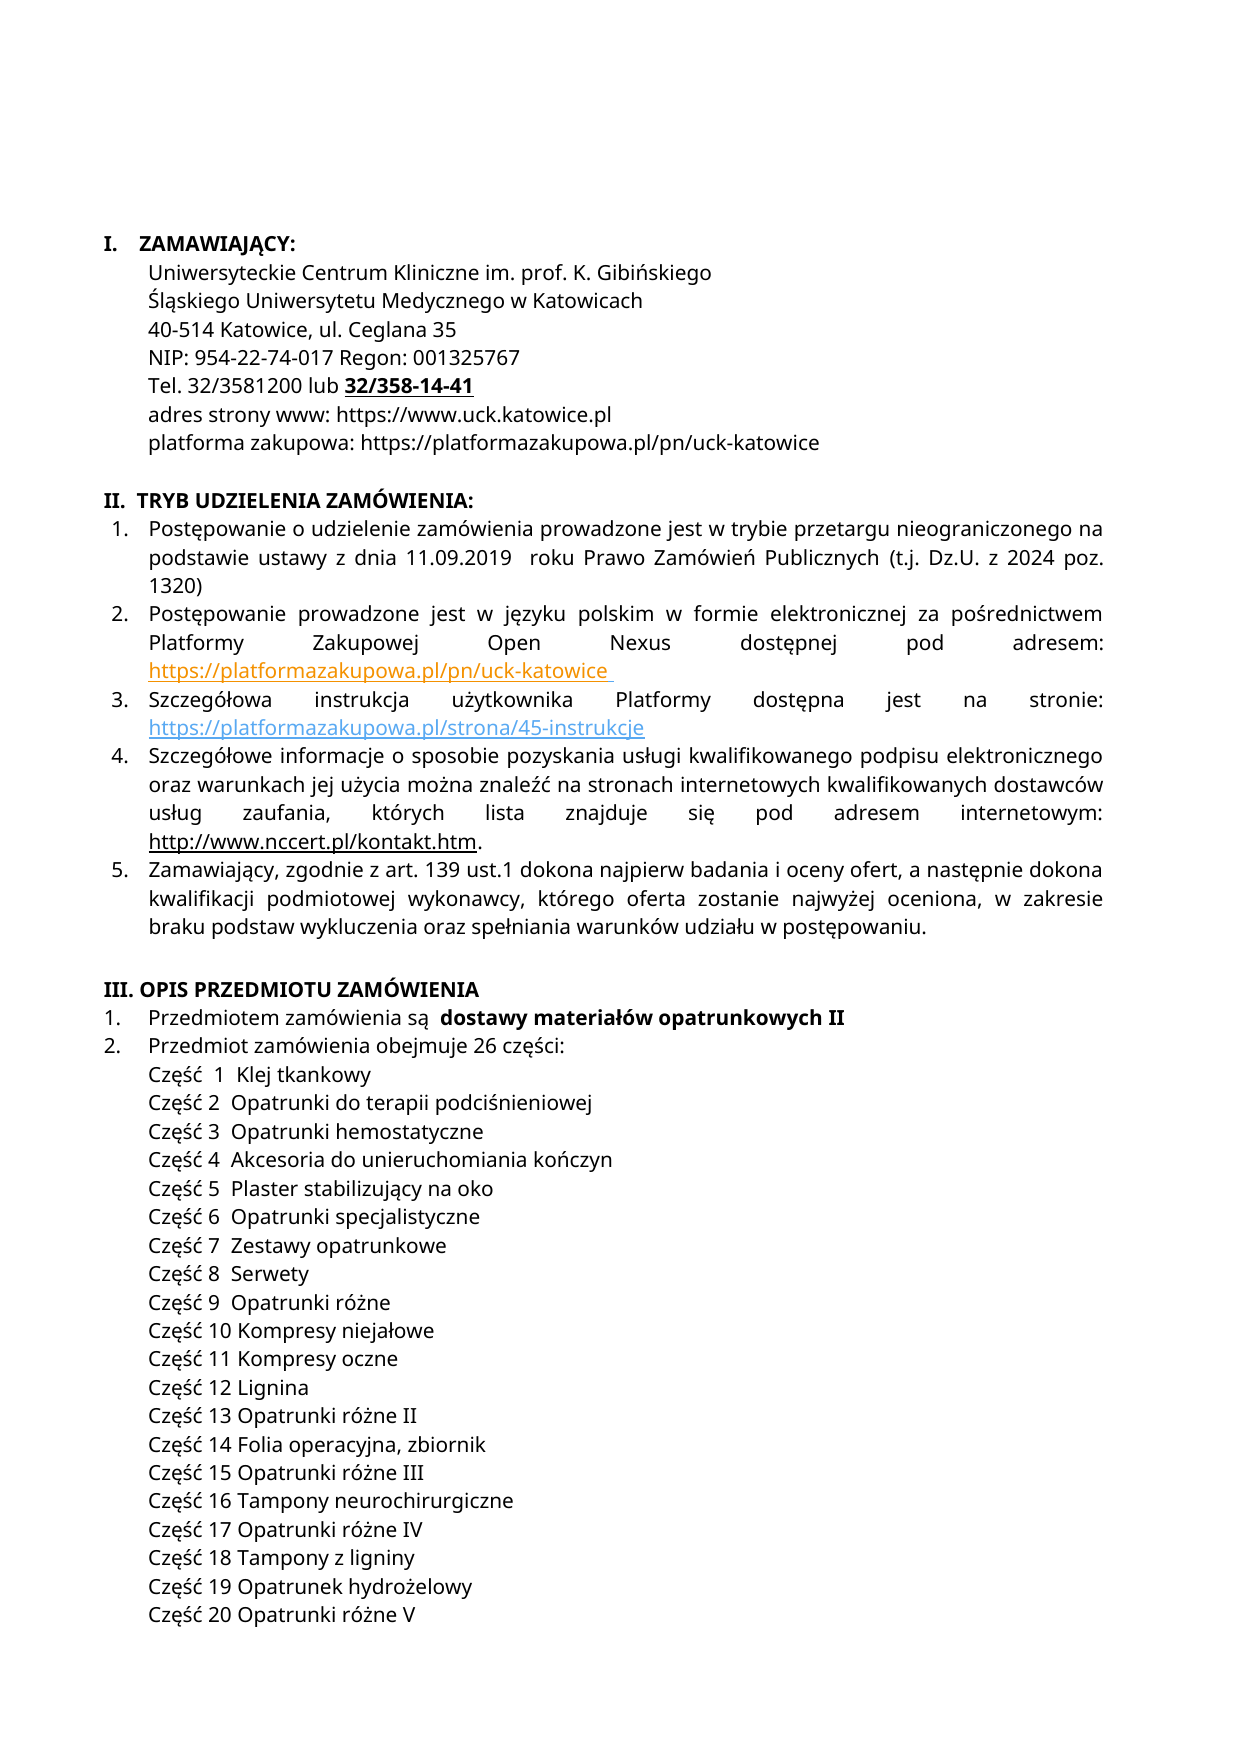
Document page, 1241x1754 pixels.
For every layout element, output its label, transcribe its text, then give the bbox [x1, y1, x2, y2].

text III. OPIS PRZEDMIOTU ZAMÓWIENIA [103, 975, 1104, 1003]
list Szczegółowe informacje o sposobie pozyskania usługi kwalifikowanego podpisu elektronicznego oraz warunkach jej użycia można znaleźć na stronach internetowych kwalifikowanych dostawców usług zaufania, których lista znajduje się pod adresem internetowym: http://www.nccert.pl/kontakt.htm. [111, 742, 1104, 855]
list Przedmiotem zamówienia są dostawy materiałów opatrunkowych II [103, 1003, 1104, 1032]
list Część 7 Zestawy opatrunkowe [148, 1231, 1104, 1259]
list Część 3 Opatrunki hemostatyczne [148, 1117, 1104, 1145]
list Część 17 Opatrunki różne IV [148, 1515, 1104, 1543]
list Postępowanie o udzielenie zamówienia prowadzone jest w trybie przetargu nieograniczonego na podstawie ustawy z dnia 11.09.2019 roku Prawo Zamówień Publicznych (t.j. Dz.U. z 2024 poz. 1320) [111, 514, 1104, 599]
list Część 19 Opatrunek hydrożelowy [148, 1572, 1104, 1600]
list Część 13 Opatrunki różne II [148, 1401, 1104, 1430]
list Część 1 Klej tkankowy [148, 1060, 1104, 1088]
list Część 6 Opatrunki specjalistyczne [148, 1202, 1104, 1231]
list Część 10 Kompresy niejałowe [148, 1316, 1104, 1344]
list Szczegółowa instrukcja użytkownika Platformy dostępna jest na stronie: https://platformazakupowa.pl/strona/45-instrukcje [111, 685, 1104, 742]
list Przedmiot zamówienia obejmuje 26 części: [103, 1032, 1104, 1060]
list Zamawiający, zgodnie z art. 139 ust.1 dokona najpierw badania i oceny ofert, a następnie dokona kwalifikacji podmiotowej wykonawcy, którego oferta zostanie najwyżej oceniona, w zakresie braku podstaw wykluczenia oraz spełniania warunków udziału w postępowaniu. [111, 855, 1104, 941]
list Postępowanie prowadzone jest w języku polskim w formie elektronicznej za pośrednictwem Platformy Zakupowej Open Nexus dostępnej pod adresem: https://platformazakupowa.pl/pn/uck-katowice [111, 599, 1104, 685]
list Część 14 Folia operacyjna, zbiornik [148, 1430, 1104, 1458]
list Część 4 Akcesoria do unieruchomiania kończyn [148, 1145, 1104, 1174]
text NIP: 954-22-74-017 Regon: 001325767 [103, 343, 1104, 372]
text I. ZAMAWIAJĄCY: [103, 229, 1104, 258]
text Uniwersyteckie Centrum Kliniczne im. prof. K. Gibińskiego [103, 258, 1104, 286]
list Część 8 Serwety [148, 1259, 1104, 1288]
list Część 20 Opatrunki różne V [148, 1600, 1104, 1629]
text Tel. 32/3581200 lub 32/358-14-41 [103, 372, 1104, 400]
text Śląskiego Uniwersytetu Medycznego w Katowicach [103, 286, 1104, 315]
list Część 9 Opatrunki różne [148, 1288, 1104, 1316]
list Część 11 Kompresy oczne [148, 1344, 1104, 1373]
text adres strony www: https://www.uck.katowice.pl [103, 400, 1104, 428]
list Część 15 Opatrunki różne III [148, 1458, 1104, 1487]
list Część 2 Opatrunki do terapii podciśnieniowej [148, 1088, 1104, 1117]
list Część 12 Lignina [148, 1373, 1104, 1401]
text II. TRYB UDZIELENIA ZAMÓWIENIA: [103, 486, 1104, 514]
text 40-514 Katowice, ul. Ceglana 35 [103, 315, 1104, 343]
list Część 18 Tampony z ligniny [148, 1543, 1104, 1572]
text platforma zakupowa: https://platformazakupowa.pl/pn/uck-katowice [103, 428, 1104, 457]
list Część 5 Plaster stabilizujący na oko [148, 1174, 1104, 1202]
list Część 16 Tampony neurochirurgiczne [148, 1487, 1104, 1515]
